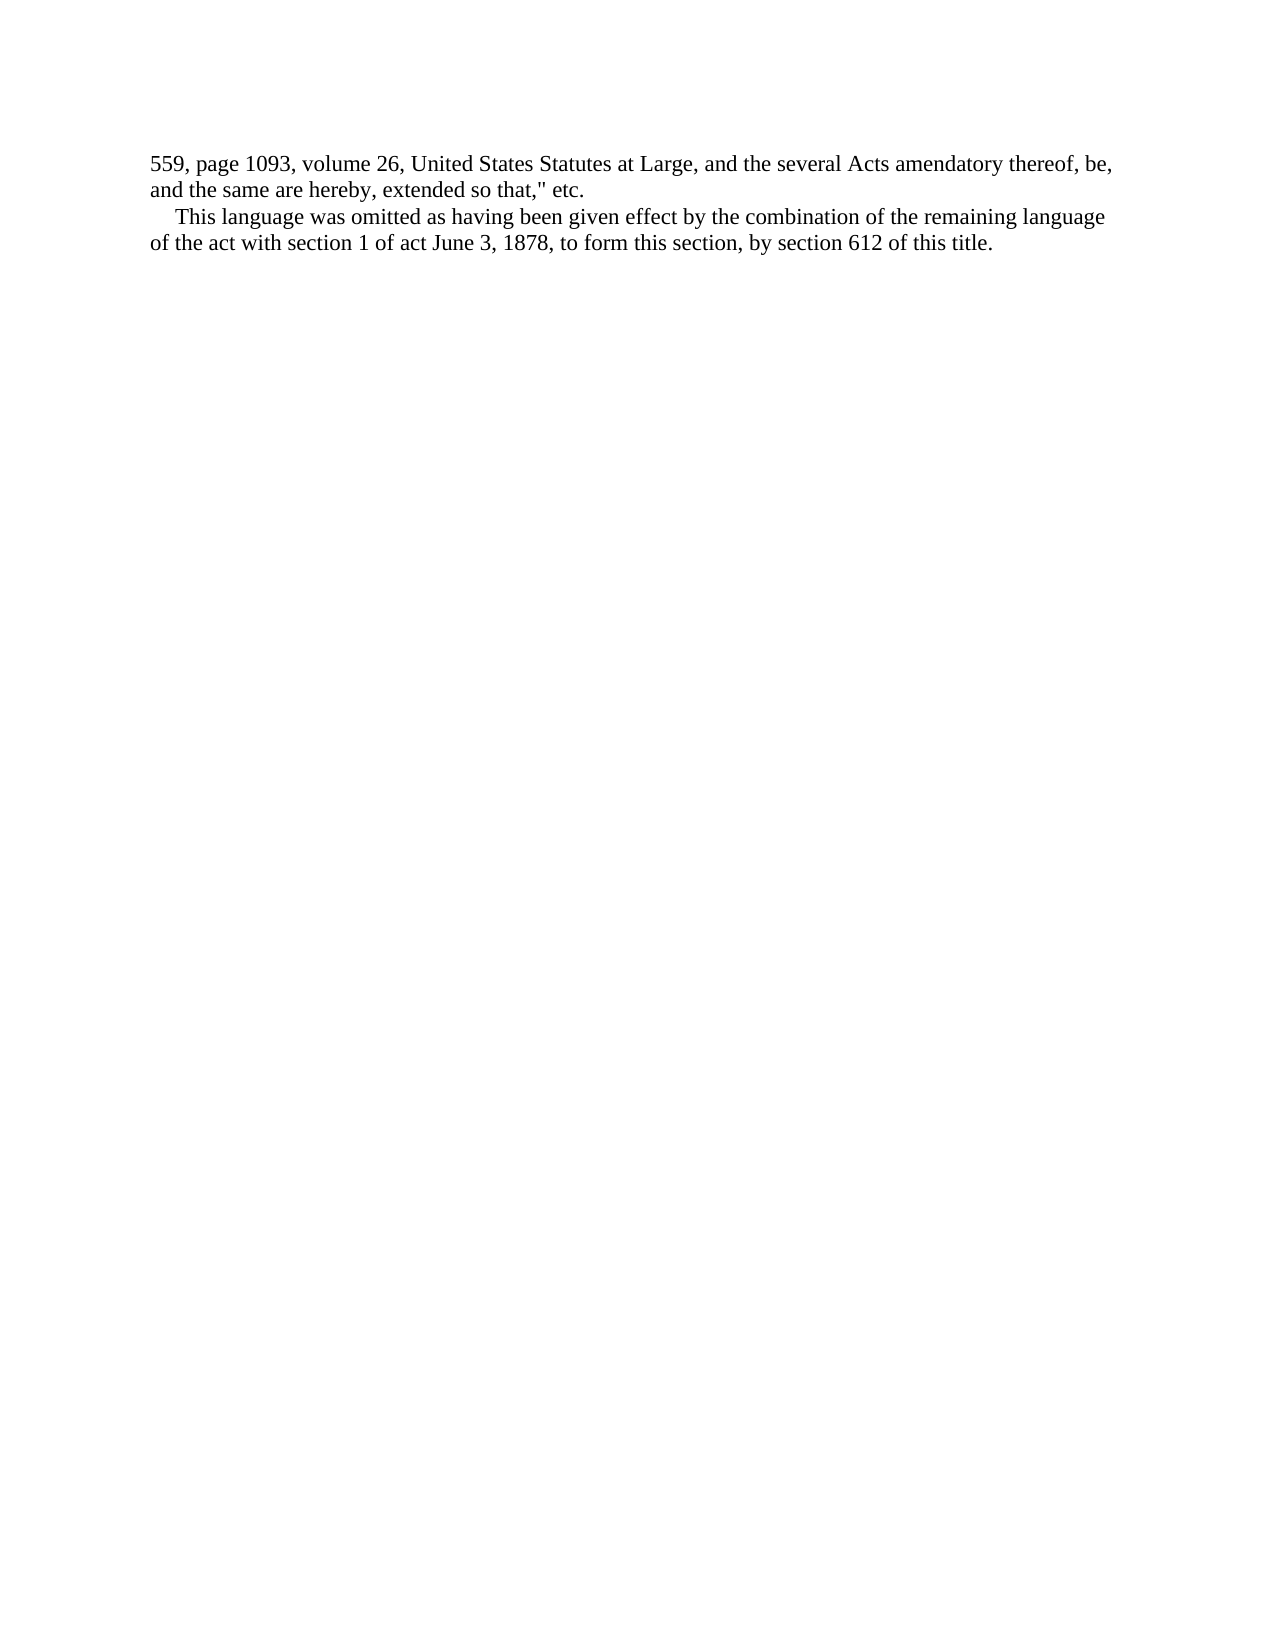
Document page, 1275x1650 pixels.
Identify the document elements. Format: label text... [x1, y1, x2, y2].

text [150, 150, 1125, 203]
text This language was omitted as having been given effect by the combination of the remaining language of the act with section 1 of act June 3, 1878, to form this section, by section 612 of this title. [150, 203, 1125, 255]
